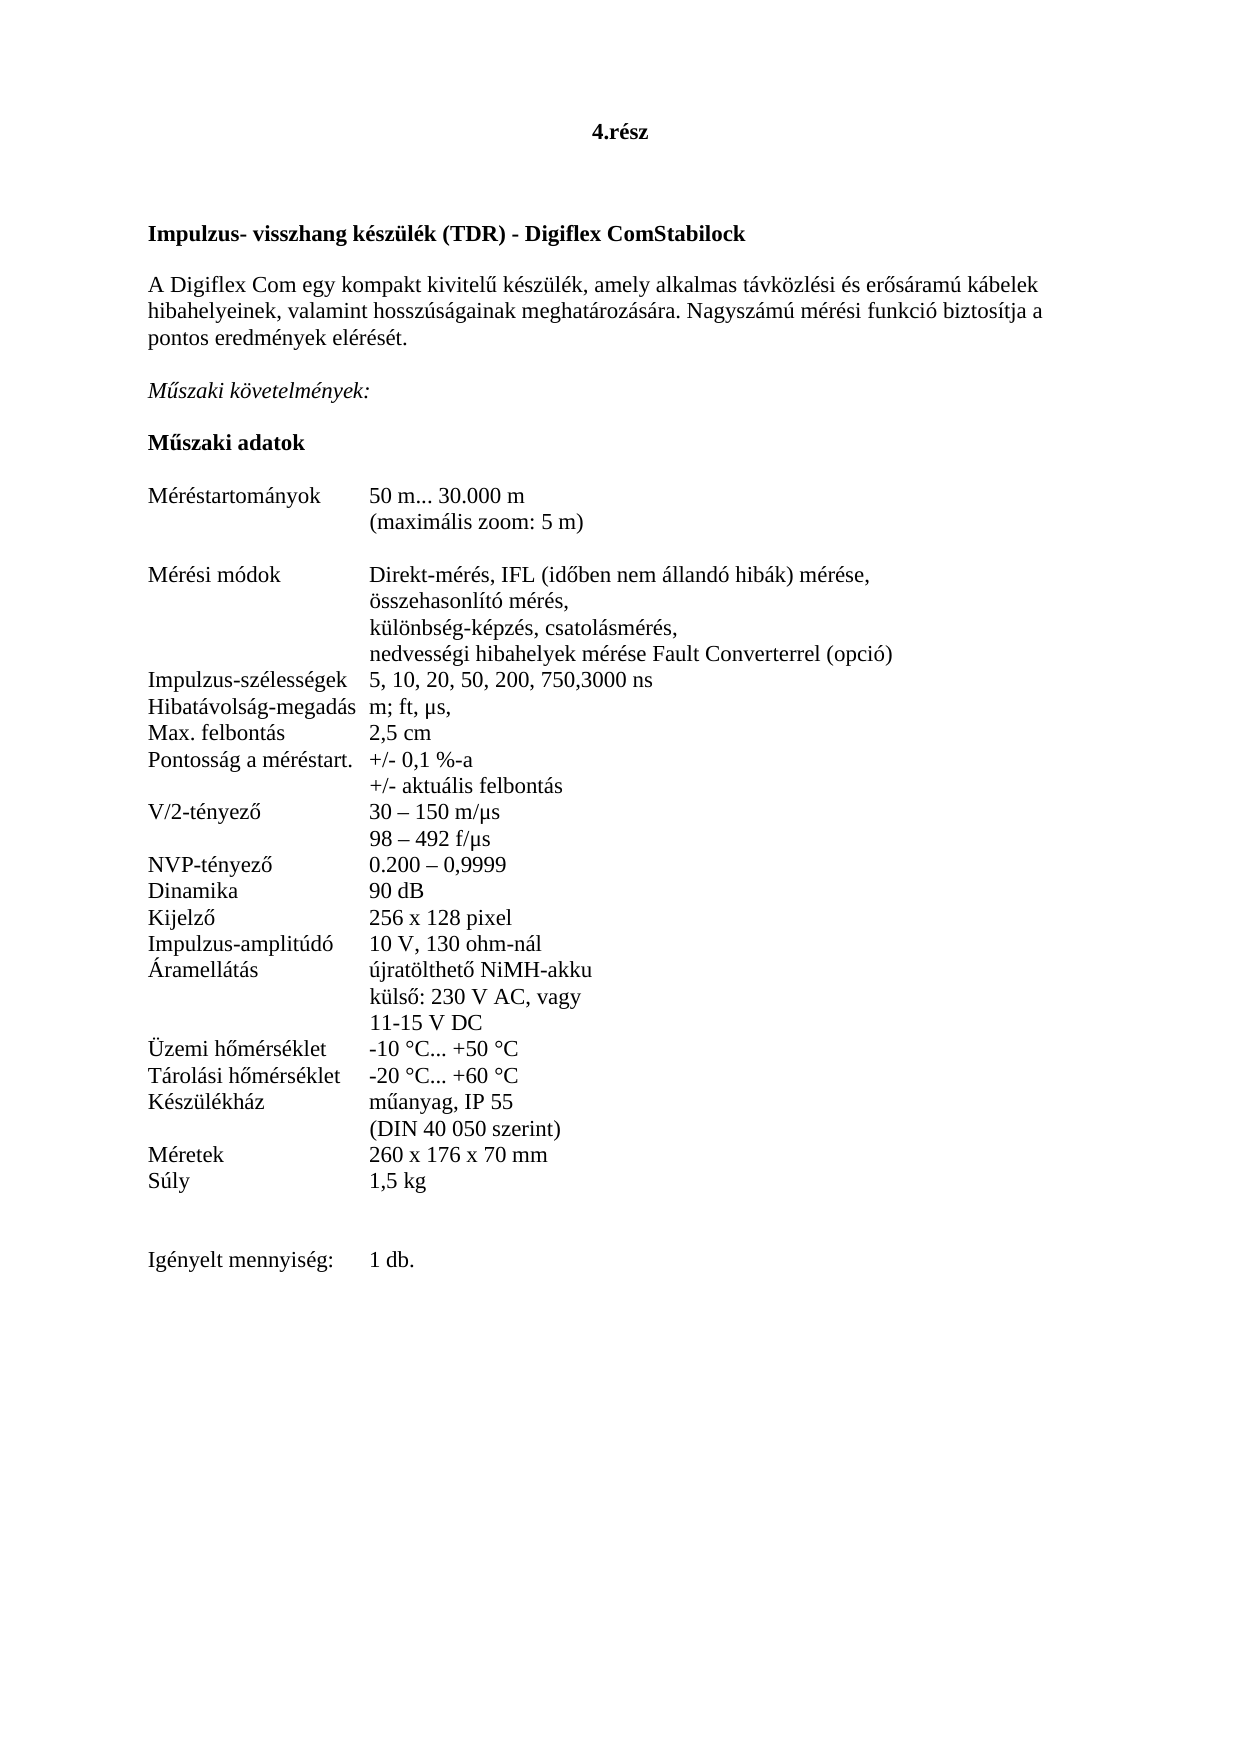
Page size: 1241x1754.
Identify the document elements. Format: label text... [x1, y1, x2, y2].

text Impulzus-amplitúdó 10 V, 130 ohm-nál [148, 930, 1092, 956]
text 11-15 V DC [295, 1009, 1092, 1036]
text külső: 230 V AC, vagy [295, 983, 1092, 1009]
text Üzemi hőmérséklet -10 °C... +50 °C [148, 1036, 1092, 1062]
text nedvességi hibahelyek mérése Fault Converterrel (opció) [295, 640, 1092, 667]
text Impulzus-szélességek 5, 10, 20, 50, 200, 750,3000 ns [148, 667, 1092, 693]
text Impulzus- visszhang készülék (TDR) - Digiflex ComStabilock [148, 220, 1092, 247]
text összehasonlító mérés, [295, 587, 1092, 614]
text különbség-képzés, csatolásmérés, [295, 614, 1092, 640]
text Igényelt mennyiség: 1 db. [148, 1246, 1092, 1273]
text 4.rész [148, 118, 1092, 144]
text A Digiflex Com egy kompakt kivitelű készülék, amely alkalmas távközlési és erősáramú kábelek hibahelyeinek, valamint hosszúságainak meghatározására. Nagyszámú mérési funkció biztosítja a [148, 271, 1092, 324]
text Méréstartományok 50 m... 30.000 m [148, 482, 1092, 508]
text Súly 1,5 kg [148, 1167, 1092, 1194]
text Méretek 260 x 176 x 70 mm [148, 1141, 1092, 1167]
text +/- aktuális felbontás [295, 772, 1092, 798]
text (DIN 40 050 szerint) [295, 1114, 1092, 1141]
text Dinamika 90 dB [148, 877, 1092, 904]
text Max. felbontás 2,5 cm [148, 719, 1092, 746]
text Készülékház műanyag, IP 55 [148, 1088, 1092, 1114]
text (maximális zoom: 5 m) [369, 508, 1092, 535]
text Áramellátás újratölthető NiMH-akku [148, 956, 1092, 983]
text Tárolási hőmérséklet -20 °C... +60 °C [148, 1062, 1092, 1088]
text Műszaki követelmények: [148, 377, 1092, 403]
text 98 – 492 f/μs [295, 825, 1092, 851]
text pontos eredmények elérését. [148, 324, 1092, 350]
text V/2-tényező 30 – 150 m/μs [148, 798, 1092, 825]
text Pontosság a méréstart. +/- 0,1 %-a [148, 746, 1092, 772]
text Hibatávolság-megadás m; ft, μs, [148, 693, 1092, 719]
text NVP-tényező 0.200 – 0,9999 [148, 851, 1092, 877]
text Mérési módok Direkt-mérés, IFL (időben nem állandó hibák) mérése, [148, 561, 1092, 587]
text Kijelző 256 x 128 pixel [148, 904, 1092, 930]
text Műszaki adatok [148, 429, 1092, 456]
